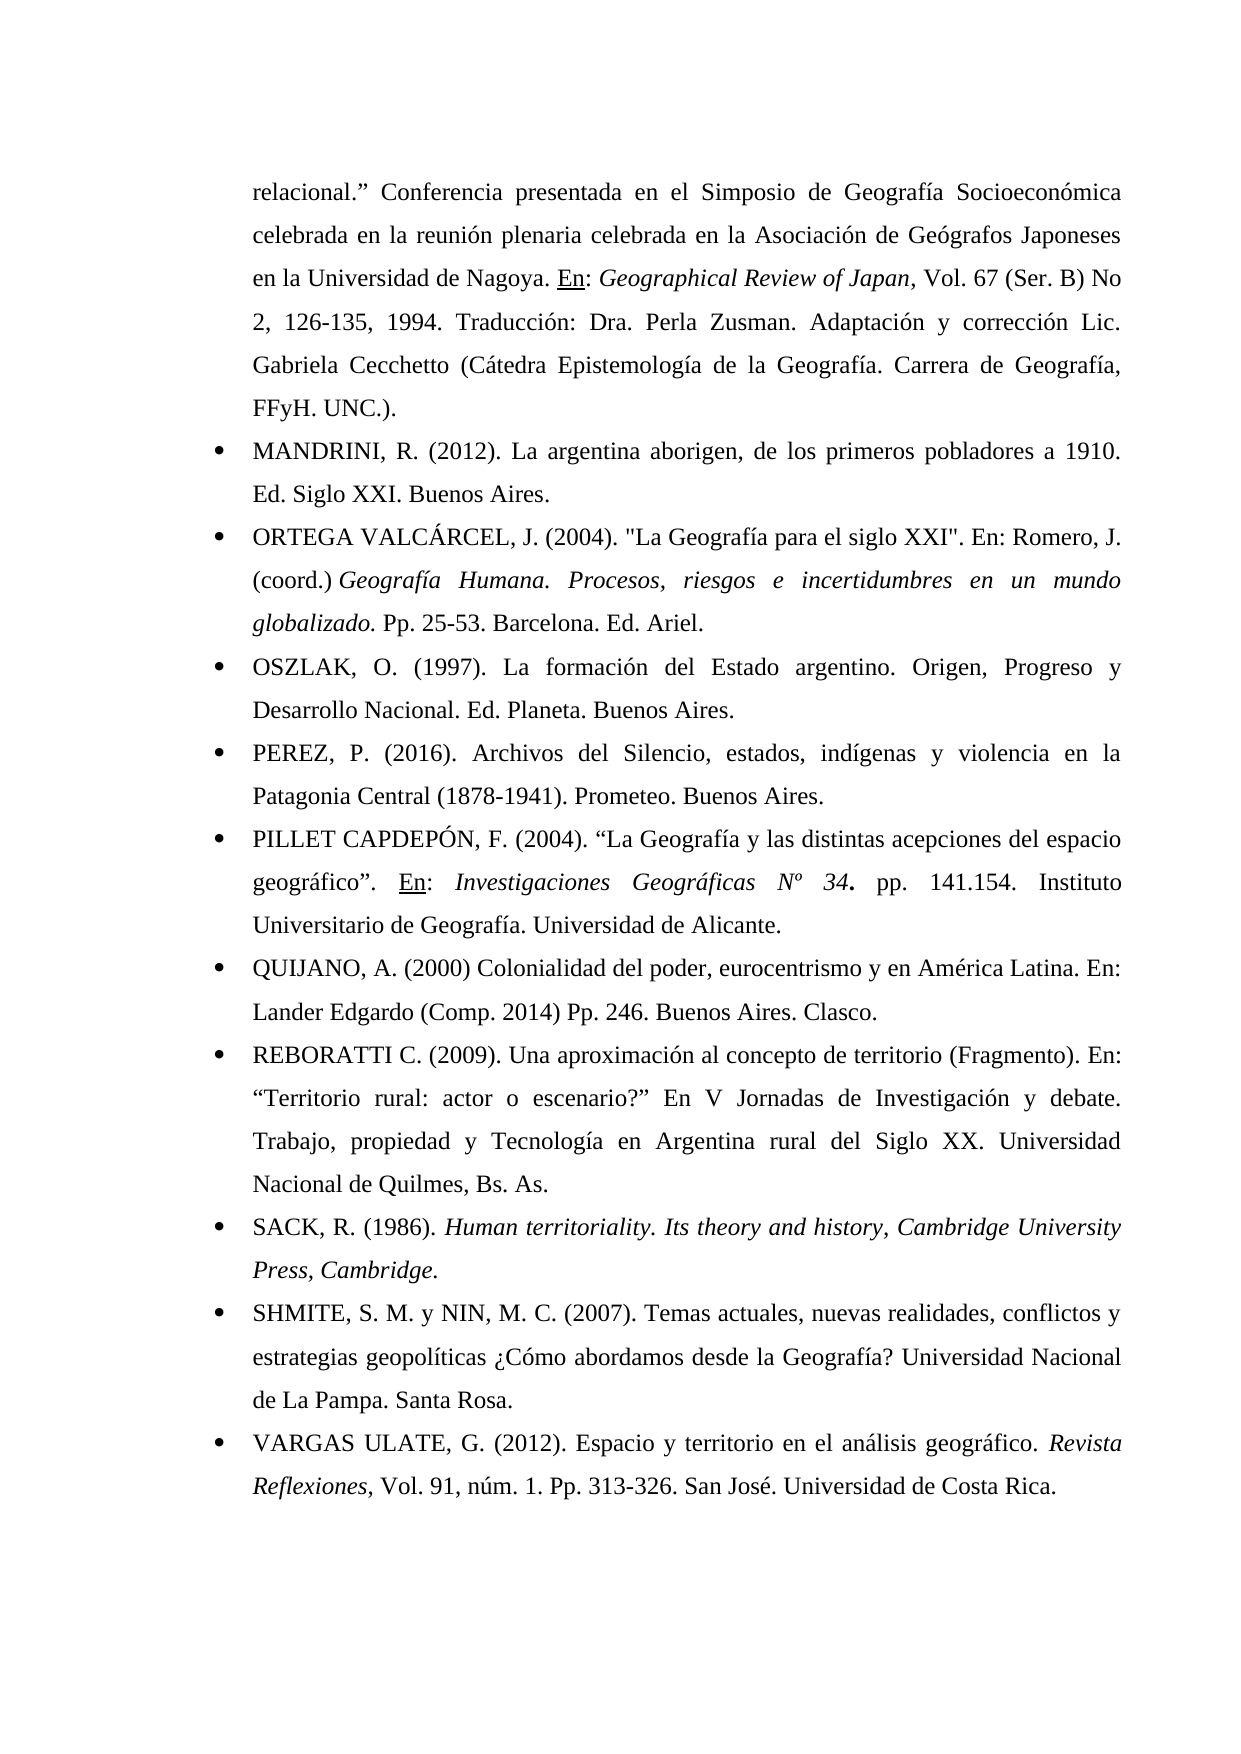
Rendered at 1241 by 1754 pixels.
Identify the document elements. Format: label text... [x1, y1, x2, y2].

list ORTEGA VALCÁRCEL, J. (2004). "La Geografía para el siglo XXI". En: Romero, J. (coord.) Geografía Humana. Procesos, riesgos e incertidumbres en un mundo globalizado. Pp. 25-53. Barcelona. Ed. Ariel. [215, 522, 1122, 637]
list PEREZ, P. (2016). Archivos del Silencio, estados, indígenas y violencia en la Patagonia Central (1878-1941). Prometeo. Buenos Aires. [215, 738, 1122, 810]
list PILLET CAPDEPÓN, F. (2004). “La Geografía y las distintas acepciones del espacio geográfico”. En: Investigaciones Geográficas Nº 34. pp. 141.154. Instituto Universitario de Geografía. Universidad de Alicante. [215, 824, 1122, 939]
list SHMITE, S. M. y NIN, M. C. (2007). Temas actuales, nuevas realidades, conflictos y estrategias geopolíticas ¿Cómo abordamos desde la Geografía? Universidad Nacional de La Pampa. Santa Rosa. [215, 1298, 1122, 1413]
list OSZLAK, O. (1997). La formación del Estado argentino. Origen, Progreso y Desarrollo Nacional. Ed. Planeta. Buenos Aires. [215, 652, 1122, 723]
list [215, 177, 1122, 422]
list REBORATTI C. (2009). Una aproximación al concepto de territorio (Fragmento). En: “Territorio rural: actor o escenario?” En V Jornadas de Investigación y debate. Trabajo, propiedad y Tecnología en Argentina rural del Siglo XX. Universidad Nacional de Quilmes, Bs. As. [215, 1040, 1122, 1198]
list QUIJANO, A. (2000) Colonialidad del poder, eurocentrismo y en América Latina. En: Lander Edgardo (Comp. 2014) Pp. 246. Buenos Aires. Clasco. [215, 953, 1122, 1025]
list SACK, R. (1986). Human territoriality. Its theory and history, Cambridge University Press, Cambridge. [215, 1212, 1122, 1284]
list MANDRINI, R. (2012). La argentina aborigen, de los primeros pobladores a 1910. Ed. Siglo XXI. Buenos Aires. [215, 436, 1122, 508]
list VARGAS ULATE, G. (2012). Espacio y territorio en el análisis geográfico. Revista Reflexiones, Vol. 91, núm. 1. Pp. 313-326. San José. Universidad de Costa Rica. [215, 1428, 1122, 1500]
